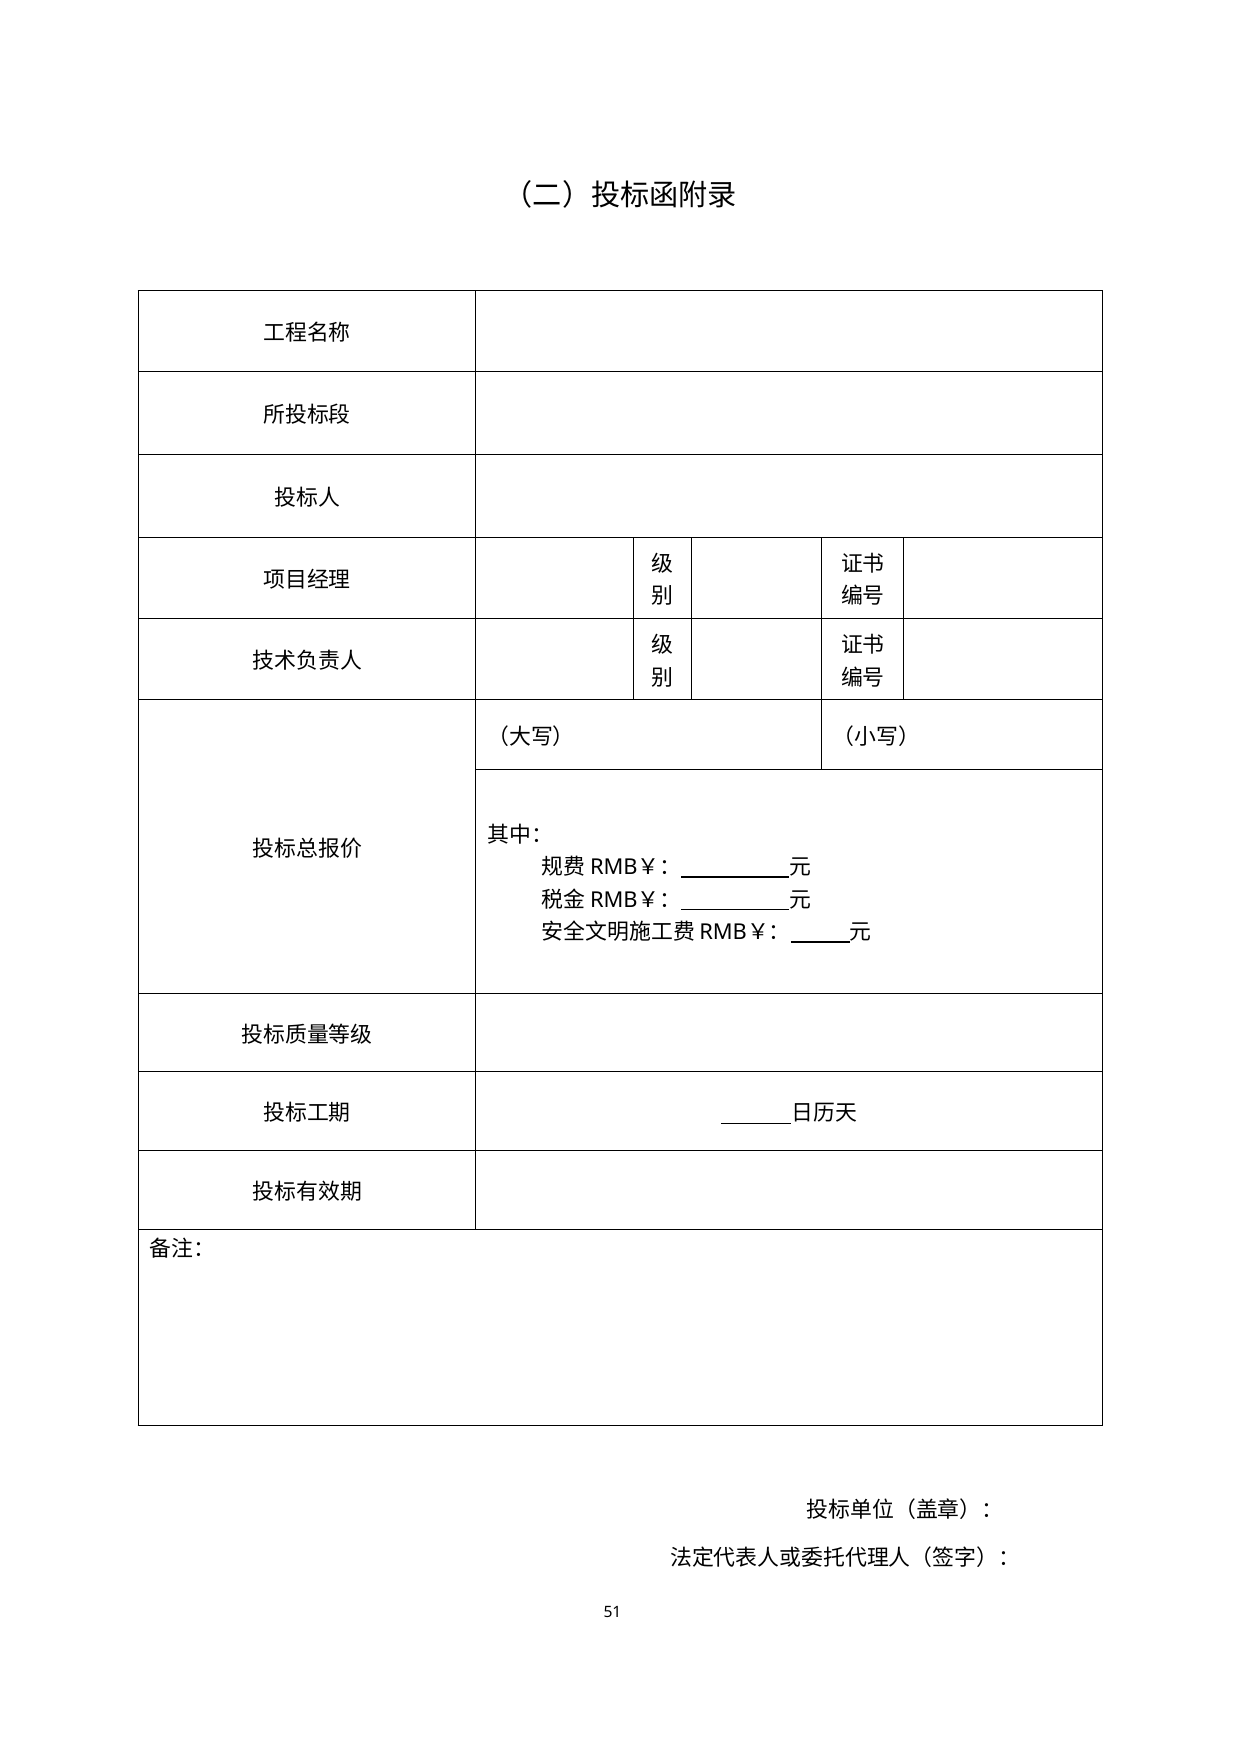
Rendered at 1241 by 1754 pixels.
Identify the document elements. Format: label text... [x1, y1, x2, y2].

table_cell 证书编号 [822, 619, 903, 699]
table_cell [476, 372, 1102, 454]
table_cell [692, 538, 821, 618]
table_cell （大写） [476, 700, 821, 769]
table_cell 级别 [634, 619, 691, 699]
table_cell 级别 [634, 538, 691, 618]
text （二）投标函附录 [187, 160, 1053, 225]
table_cell [692, 619, 821, 699]
table_cell 证书编号 [822, 538, 903, 618]
table_cell [904, 619, 1102, 699]
table_cell 投标质量等级 [139, 994, 475, 1071]
table_header 工程名称 [139, 291, 475, 371]
table_cell 其中： 规费RMB￥： 元 税金RMB￥： 元 安全文明施工费RMB￥： 元 [476, 770, 1102, 993]
table_cell 日历天 [476, 1072, 1102, 1150]
table_cell [476, 455, 1102, 537]
table_cell 备注： [139, 1230, 1102, 1425]
table_cell 投标人 [139, 455, 475, 537]
table_cell （小写） [822, 700, 1102, 769]
table_cell [904, 538, 1102, 618]
table_cell [476, 538, 633, 618]
table_cell 所投标段 [139, 372, 475, 454]
text 投标单位（盖章）： [187, 1491, 1003, 1524]
table_cell [476, 619, 633, 699]
table_cell 项目经理 [139, 538, 475, 618]
table_cell 投标总报价 [139, 700, 475, 993]
table_cell 技术负责人 [139, 619, 475, 699]
table_cell 投标工期 [139, 1072, 475, 1150]
table_cell [476, 994, 1102, 1071]
table_cell 投标有效期 [139, 1151, 475, 1229]
table_cell [476, 1151, 1102, 1229]
text 法定代表人或委托代理人（签字）： [187, 1539, 1020, 1572]
table_header [476, 291, 1102, 371]
